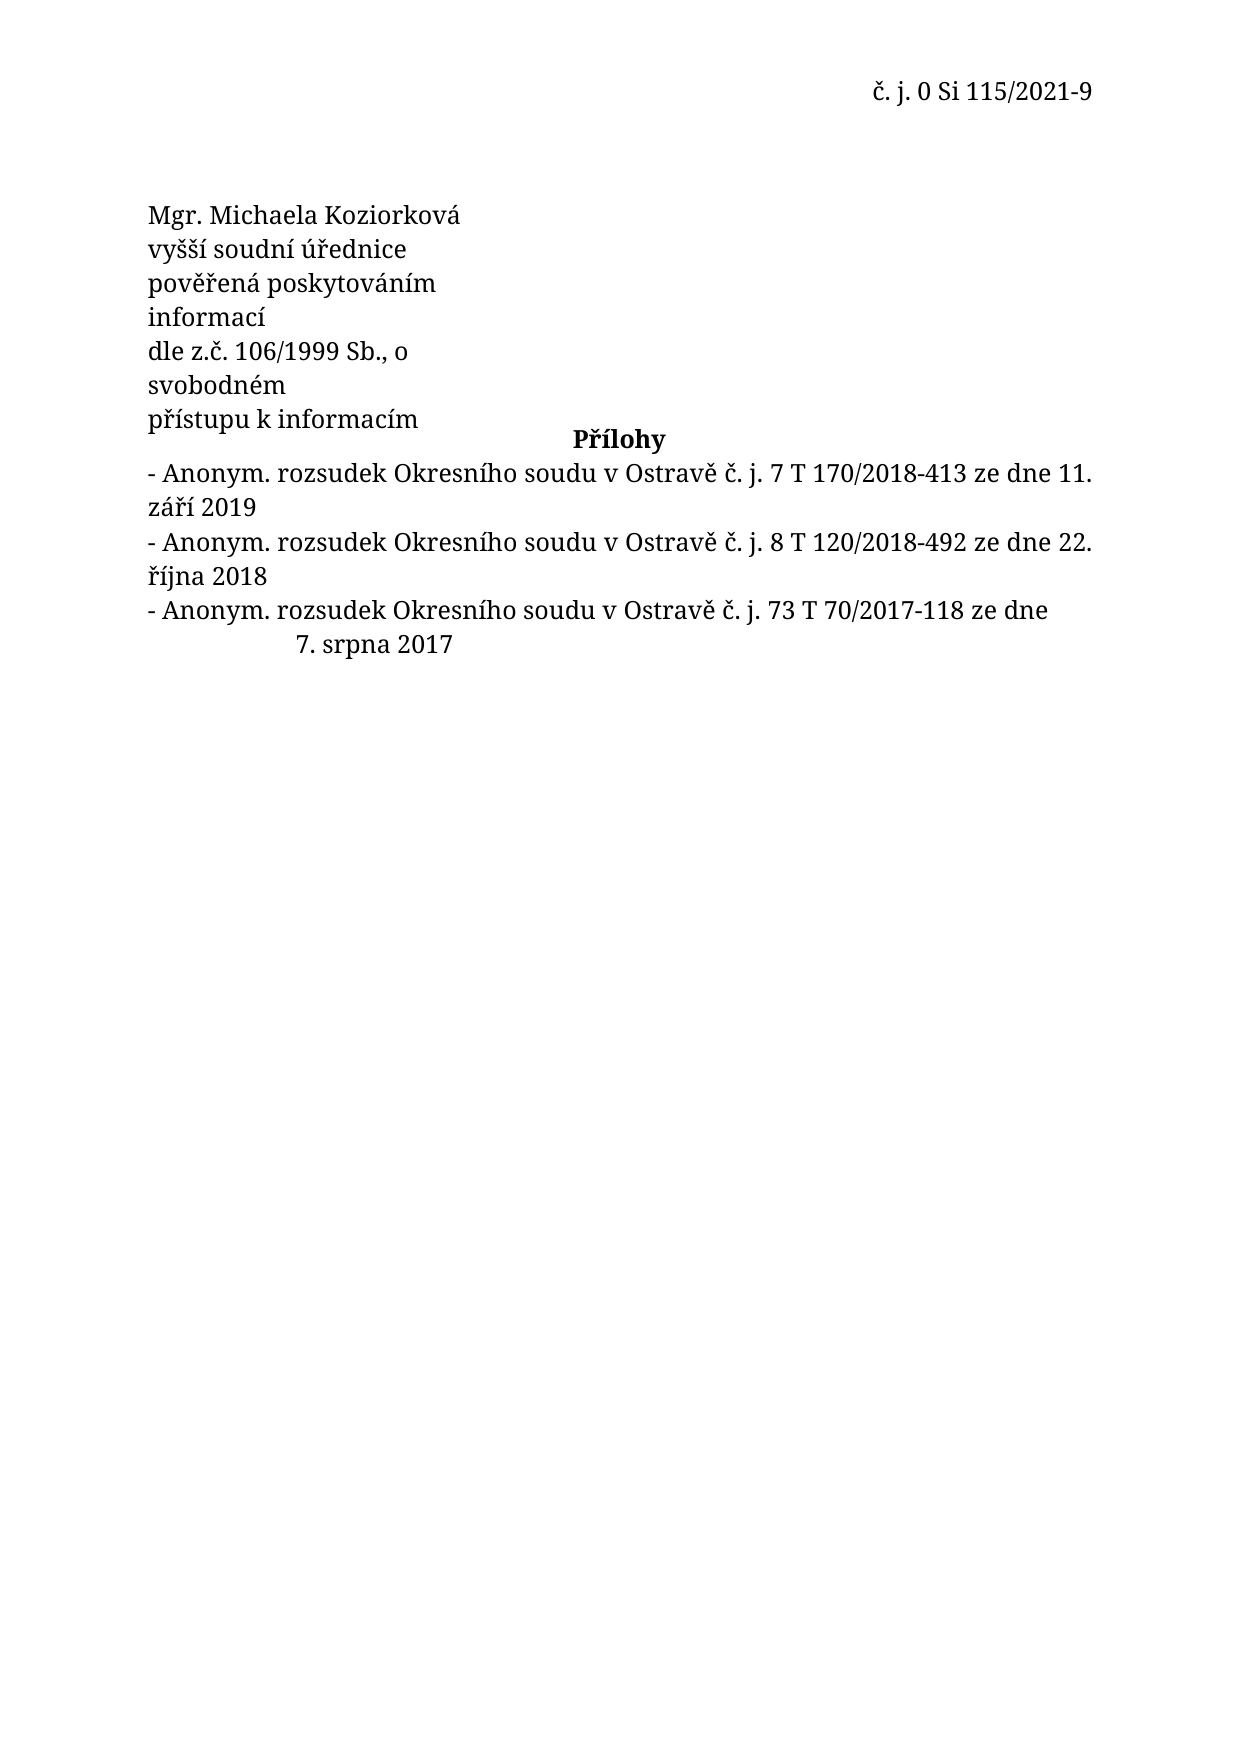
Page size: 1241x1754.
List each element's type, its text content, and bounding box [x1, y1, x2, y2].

text - Anonym. rozsudek Okresního soudu v Ostravě č. j. 7 T 170/2018-413 ze dne 11. září 2019 [148, 456, 1093, 524]
text - Anonym. rozsudek Okresního soudu v Ostravě č. j. 8 T 120/2018-492 ze dne 22. října 2018 [148, 524, 1093, 592]
table_cell pověřená poskytováním informací [136, 266, 558, 334]
table_header Mgr. Michaela Koziorková [136, 198, 558, 232]
text Přílohy [148, 422, 1093, 456]
table_cell dle z.č. 106/1999 Sb., o svobodném [136, 334, 558, 402]
table_cell vyšší soudní úřednice [136, 232, 558, 266]
table_cell přístupu k informacím [136, 402, 558, 436]
text - Anonym. rozsudek Okresního soudu v Ostravě č. j. 73 T 70/2017-118 ze dne 7. srpna 2017 [148, 592, 1048, 660]
